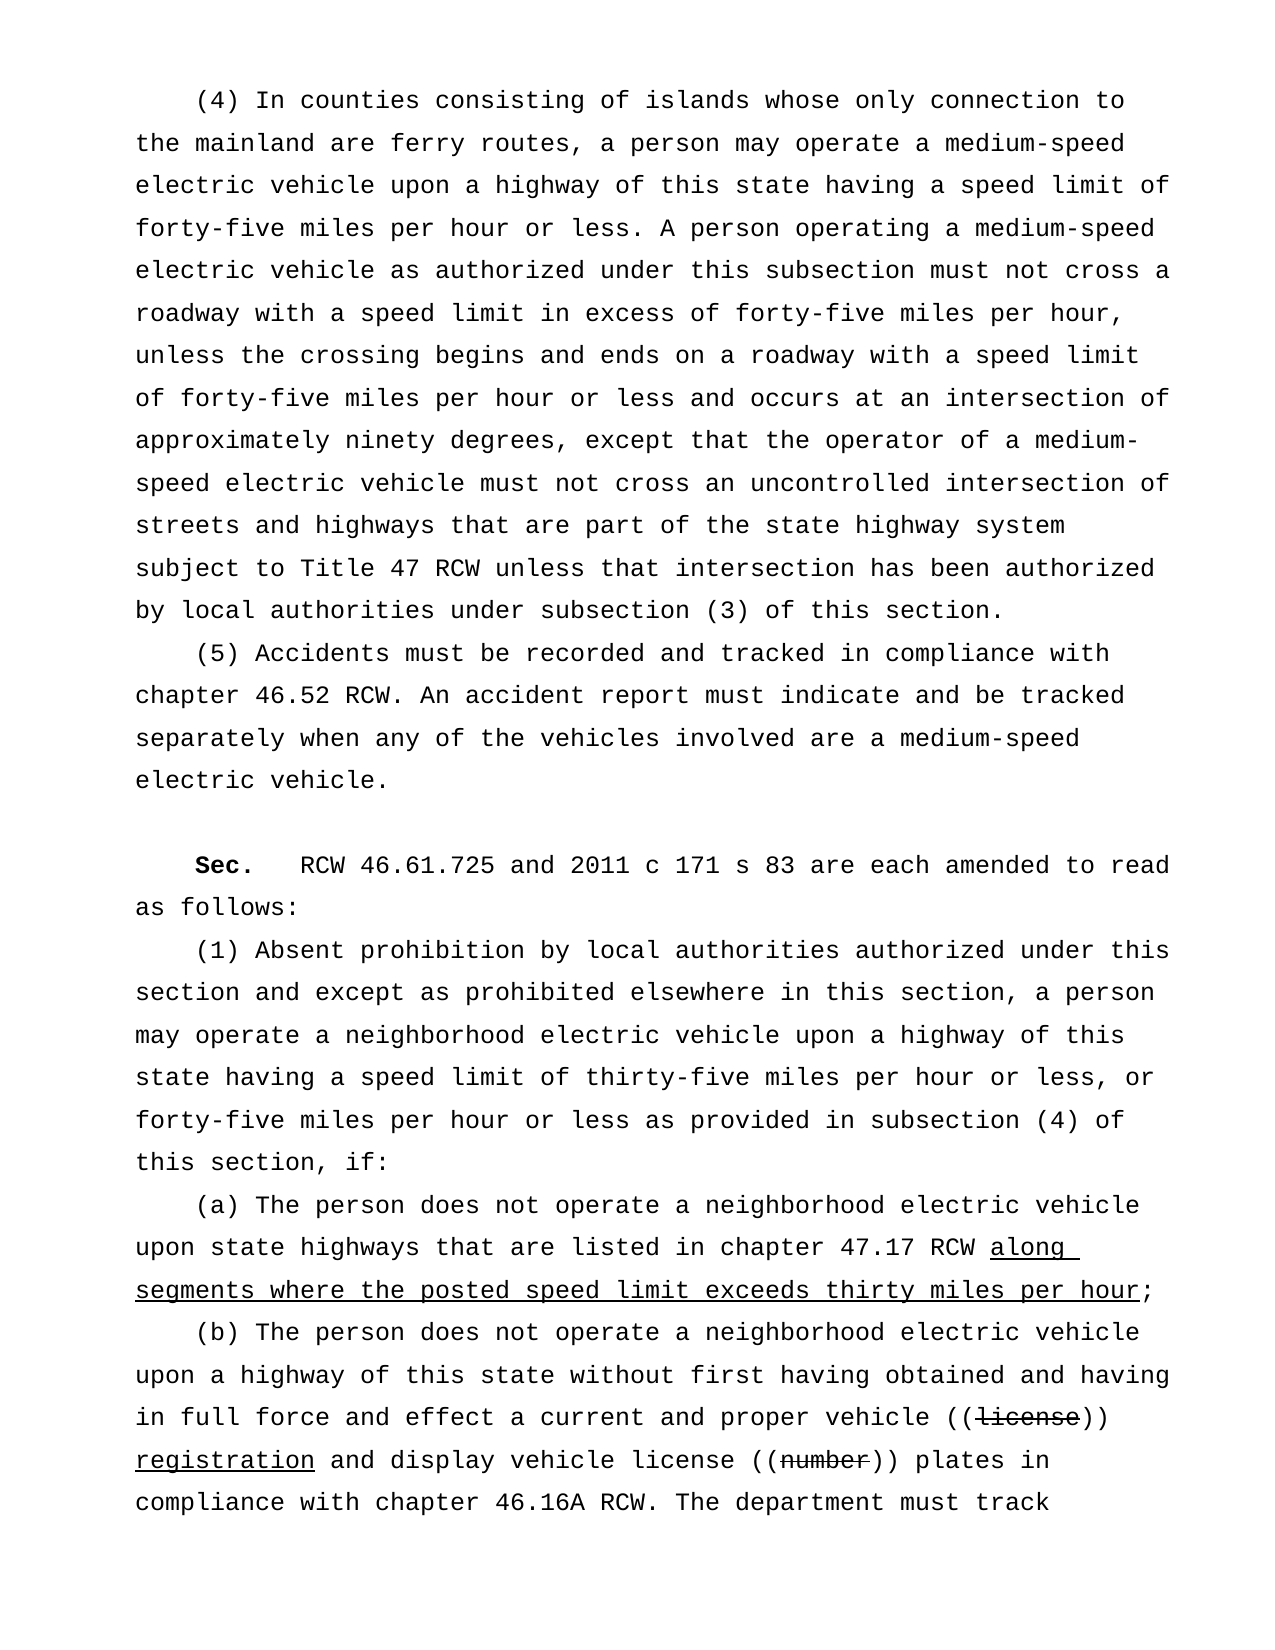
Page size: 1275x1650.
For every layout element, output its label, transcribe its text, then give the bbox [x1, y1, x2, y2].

text (1) Absent prohibition by local authorities authorized under this section and except as prohibited elsewhere in this section, a person may operate a neighborhood electric vehicle upon a highway of this state having a speed limit of thirty-five miles per hour or less, or forty-five miles per hour or less as provided in subsection (4) of this section, if: [135, 924, 1170, 1179]
text Sec. RCW 46.61.725 and 2011 c 171 s 83 are each amended to read as follows: [135, 839, 1170, 924]
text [135, 1307, 1170, 1519]
text (5) Accidents must be recorded and tracked in compliance with chapter 46.52 RCW. An accident report must indicate and be tracked separately when any of the vehicles involved are a medium-speed electric vehicle. [135, 627, 1170, 797]
text (4) In counties consisting of islands whose only connection to the mainland are ferry routes, a person may operate a medium-speed electric vehicle upon a highway of this state having a speed limit of forty-five miles per hour or less. A person operating a medium-speed electric vehicle as authorized under this subsection must not cross a roadway with a speed limit in excess of forty-five miles per hour, unless the crossing begins and ends on a roadway with a speed limit of forty-five miles per hour or less and occurs at an intersection of approximately ninety degrees, except that the operator of a medium-speed electric vehicle must not cross an uncontrolled intersection of streets and highways that are part of the state highway system subject to Title 47 RCW unless that intersection has been authorized by local authorities under subsection (3) of this section. [135, 75, 1170, 627]
text (a) The person does not operate a neighborhood electric vehicle upon state highways that are listed in chapter 47.17 RCW along segments where the posted speed limit exceeds thirty miles per hour; [135, 1179, 1170, 1307]
